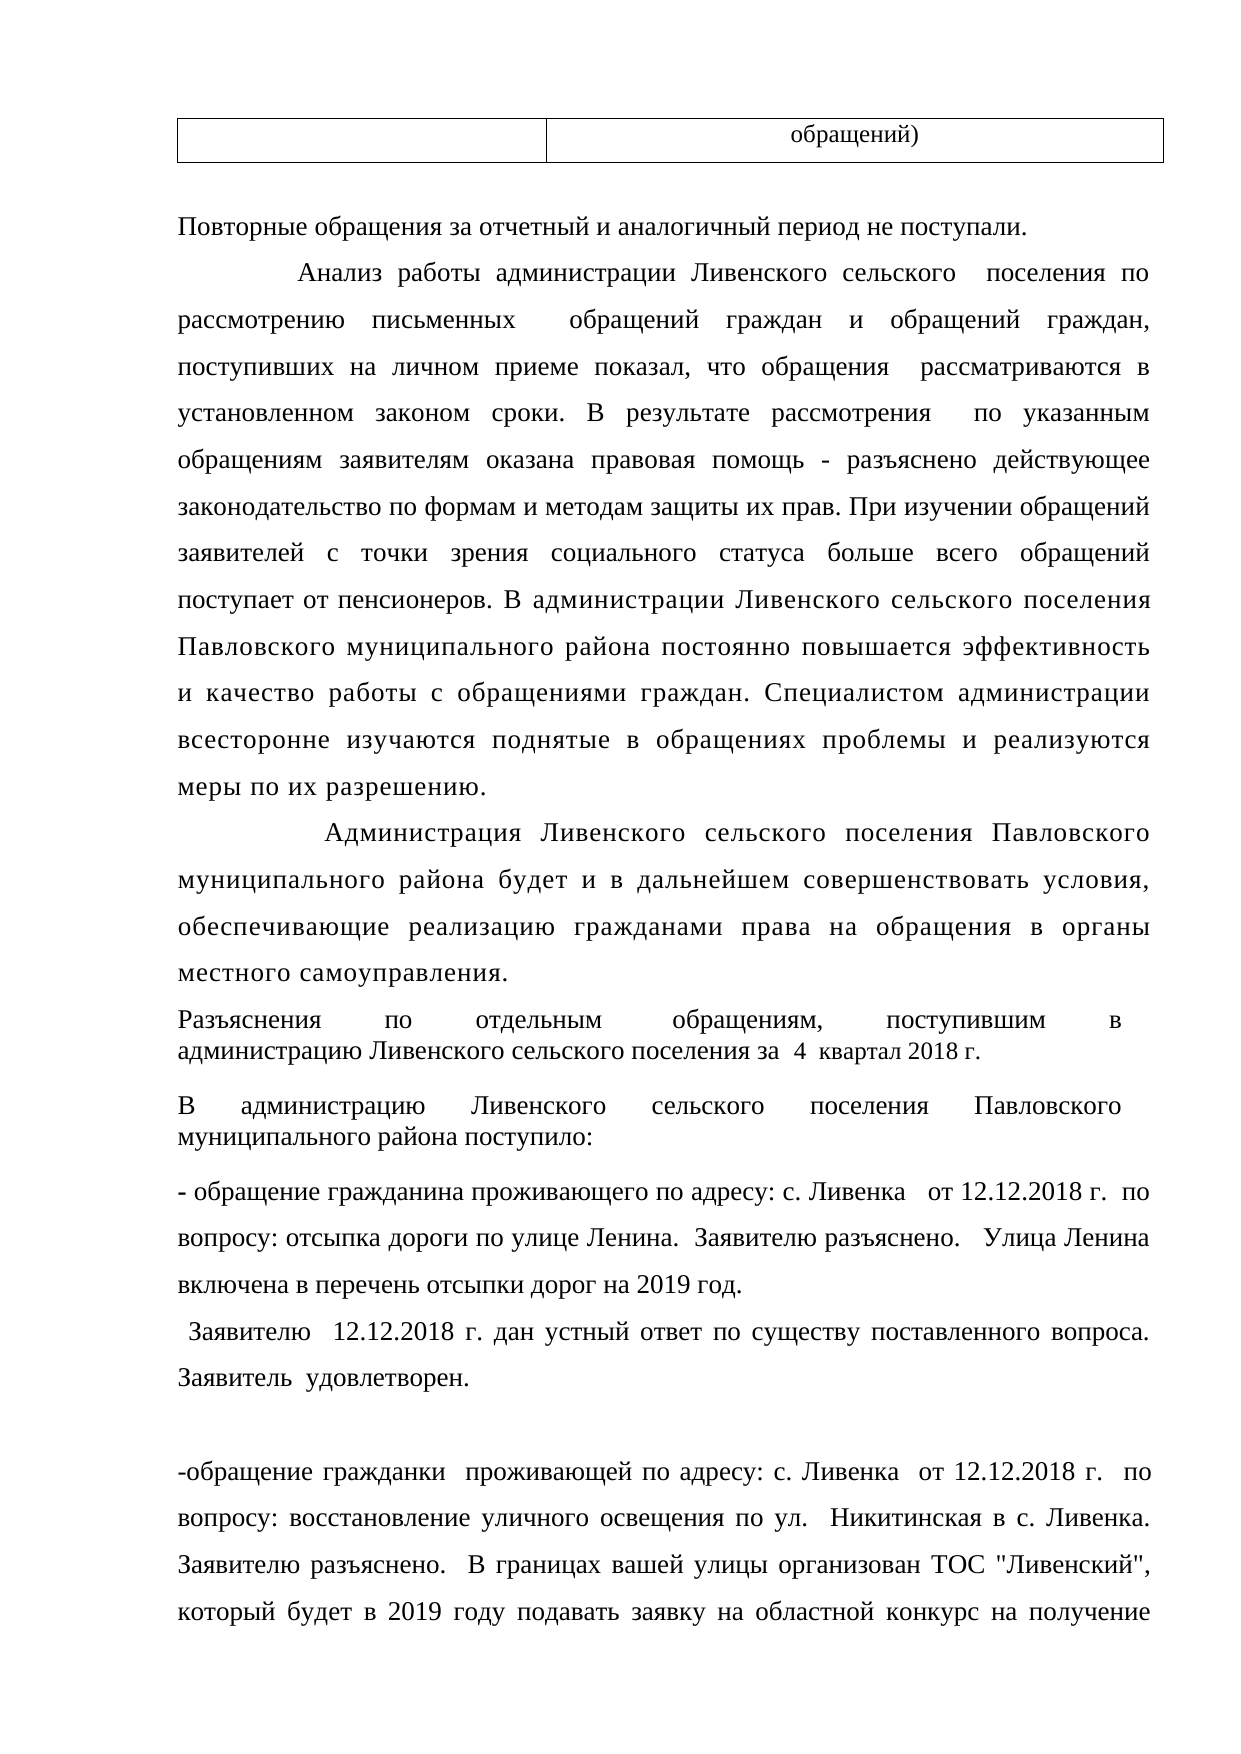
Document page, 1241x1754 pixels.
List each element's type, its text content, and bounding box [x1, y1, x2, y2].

text - обращение гражданина проживающего по адресу: с. Ливенка от 12.12.2018 г. по вопросу: отсыпка дороги по улице Ленина. Заявителю разъяснено. Улица Ленина включена в перечень отсыпки дорог на 2019 год. [177, 1175, 1152, 1299]
text Повторные обращения за отчетный и аналогичный период не поступали. [177, 210, 1152, 241]
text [177, 1455, 1152, 1626]
text Анализ работы администрации Ливенского сельского поселения по рассмотрению письменных обращений граждан и обращений граждан, поступивших на личном приеме показал, что обращения рассматриваются в установленном законом сроки. В результате рассмотрения по указанным обращениям заявителям оказана правовая помощь - разъяснено действующее законодательство по формам и методам защиты их прав. При изучении обращений заявителей с точки зрения социального статуса больше всего обращений поступает от пенсионеров. В администрации Ливенского сельского поселения Павловского муниципального района постоянно повышается эффективность и качество работы с обращениями граждан. Специалистом администрации всесторонне изучаются поднятые в обращениях проблемы и реализуются меры по их разрешению. [177, 257, 1152, 801]
text Разъяснения по отдельным обращениям, поступившим в администрацию Ливенского сельского поселения за 4 квартал 2018 г. [177, 1003, 1122, 1066]
text Администрация Ливенского сельского поселения Павловского муниципального района будет и в дальнейшем совершенствовать условия, обеспечивающие реализацию гражданами права на обращения в органы местного самоуправления. [178, 817, 1152, 988]
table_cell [178, 119, 546, 162]
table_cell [547, 119, 1163, 162]
text Заявителю 12.12.2018 г. дан устный ответ по существу поставленного вопроса. Заявитель удовлетворен. [177, 1315, 1152, 1392]
text В администрацию Ливенского сельского поселения Павловского муниципального района поступило: [177, 1089, 1122, 1151]
